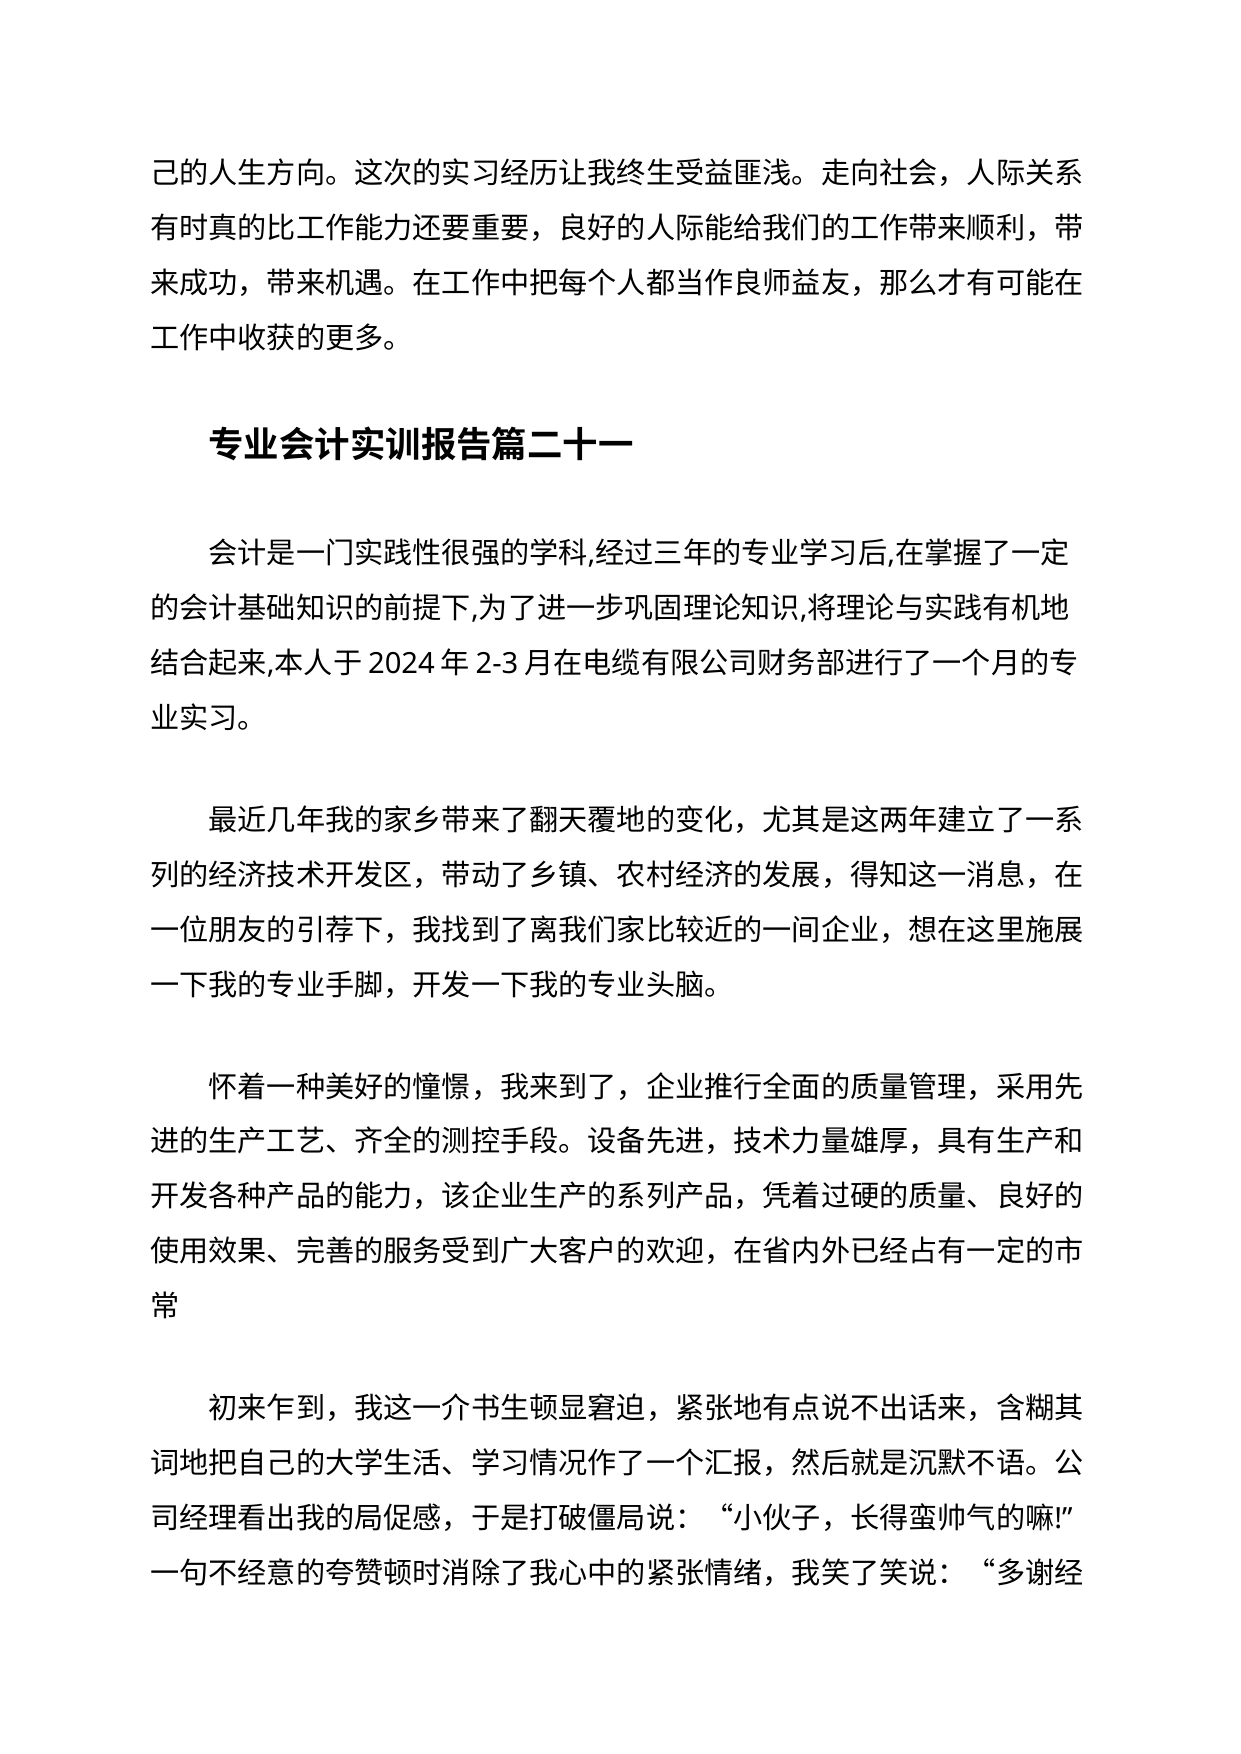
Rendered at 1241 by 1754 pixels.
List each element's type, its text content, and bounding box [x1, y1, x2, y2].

text 最近几年我的家乡带来了翻天覆地的变化，尤其是这两年建立了一系列的经济技术开发区，带动了乡镇、农村经济的发展，得知这一消息，在一位朋友的引荐下，我找到了离我们家比较近的一间企业，想在这里施展一下我的专业手脚，开发一下我的专业头脑。 [150, 797, 1090, 1004]
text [150, 1384, 1090, 1592]
text 会计是一门实践性很强的学科,经过三年的专业学习后,在掌握了一定的会计基础知识的前提下,为了进一步巩固理论知识,将理论与实践有机地结合起来,本人于2024年2-3月在电缆有限公司财务部进行了一个月的专业实习。 [150, 530, 1090, 737]
text 怀着一种美好的憧憬，我来到了，企业推行全面的质量管理，采用先进的生产工艺、齐全的测控手段。设备先进，技术力量雄厚，具有生产和开发各种产品的能力，该企业生产的系列产品，凭着过硬的质量、良好的使用效果、完善的服务受到广大客户的欢迎，在省内外已经占有一定的市常 [150, 1063, 1090, 1325]
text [150, 150, 1090, 357]
text 专业会计实训报告篇二十一 [150, 416, 1090, 468]
